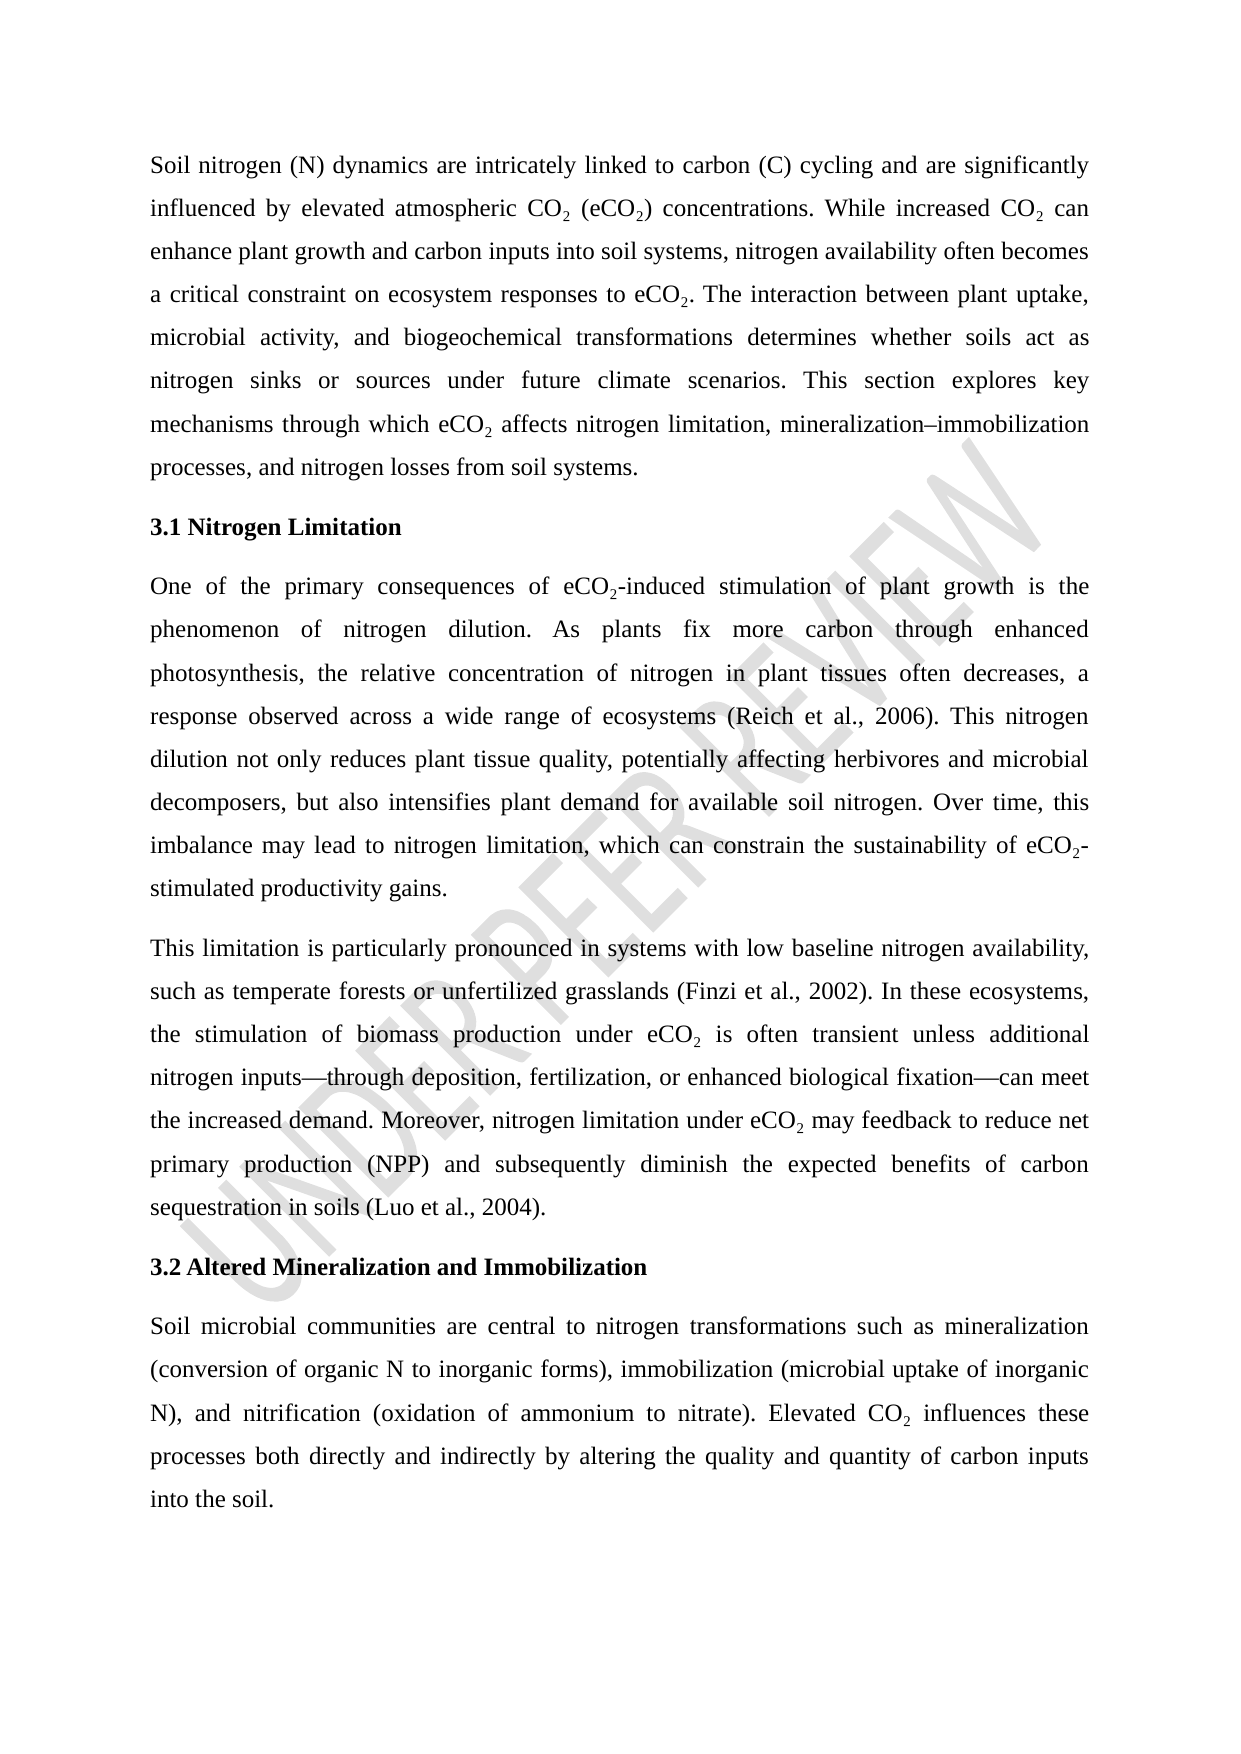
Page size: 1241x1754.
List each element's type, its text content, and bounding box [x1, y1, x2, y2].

text Soil microbial communities are central to nitrogen transformations such as mineralization (conversion of organic N to inorganic forms), immobilization (microbial uptake of inorganic N), and nitrification (oxidation of ammonium to nitrate). Elevated CO₂ influences these processes both directly and indirectly by altering the quality and quantity of carbon inputs into the soil. [150, 1311, 1090, 1513]
text 3.2 Altered Mineralization and Immobilization [150, 1252, 1090, 1280]
text One of the primary consequences of eCO₂-induced stimulation of plant growth is the phenomenon of nitrogen dilution. As plants fix more carbon through enhanced photosynthesis, the relative concentration of nitrogen in plant tissues often decreases, a response observed across a wide range of ecosystems (Reich et al., 2006). This nitrogen dilution not only reduces plant tissue quality, potentially affecting herbivores and microbial decomposers, but also intensifies plant demand for available soil nitrogen. Over time, this imbalance may lead to nitrogen limitation, which can constrain the sustainability of eCO₂-stimulated productivity gains. [150, 571, 1090, 902]
text This limitation is particularly pronounced in systems with low baseline nitrogen availability, such as temperate forests or unfertilized grasslands (Finzi et al., 2002). In these ecosystems, the stimulation of biomass production under eCO₂ is often transient unless additional nitrogen inputs—through deposition, fertilization, or enhanced biological fixation—can meet the increased demand. Moreover, nitrogen limitation under eCO₂ may feedback to reduce net primary production (NPP) and subsequently diminish the expected benefits of carbon sequestration in soils (Luo et al., 2004). [150, 933, 1090, 1221]
text Soil nitrogen (N) dynamics are intricately linked to carbon (C) cycling and are significantly influenced by elevated atmospheric CO₂ (eCO₂) concentrations. While increased CO₂ can enhance plant growth and carbon inputs into soil systems, nitrogen availability often becomes a critical constraint on ecosystem responses to eCO₂. The interaction between plant uptake, microbial activity, and biogeochemical transformations determines whether soils act as nitrogen sinks or sources under future climate scenarios. This section explores key mechanisms through which eCO₂ affects nitrogen limitation, mineralization–immobilization processes, and nitrogen losses from soil systems. [150, 150, 1090, 481]
text 3.1 Nitrogen Limitation [150, 512, 1090, 540]
